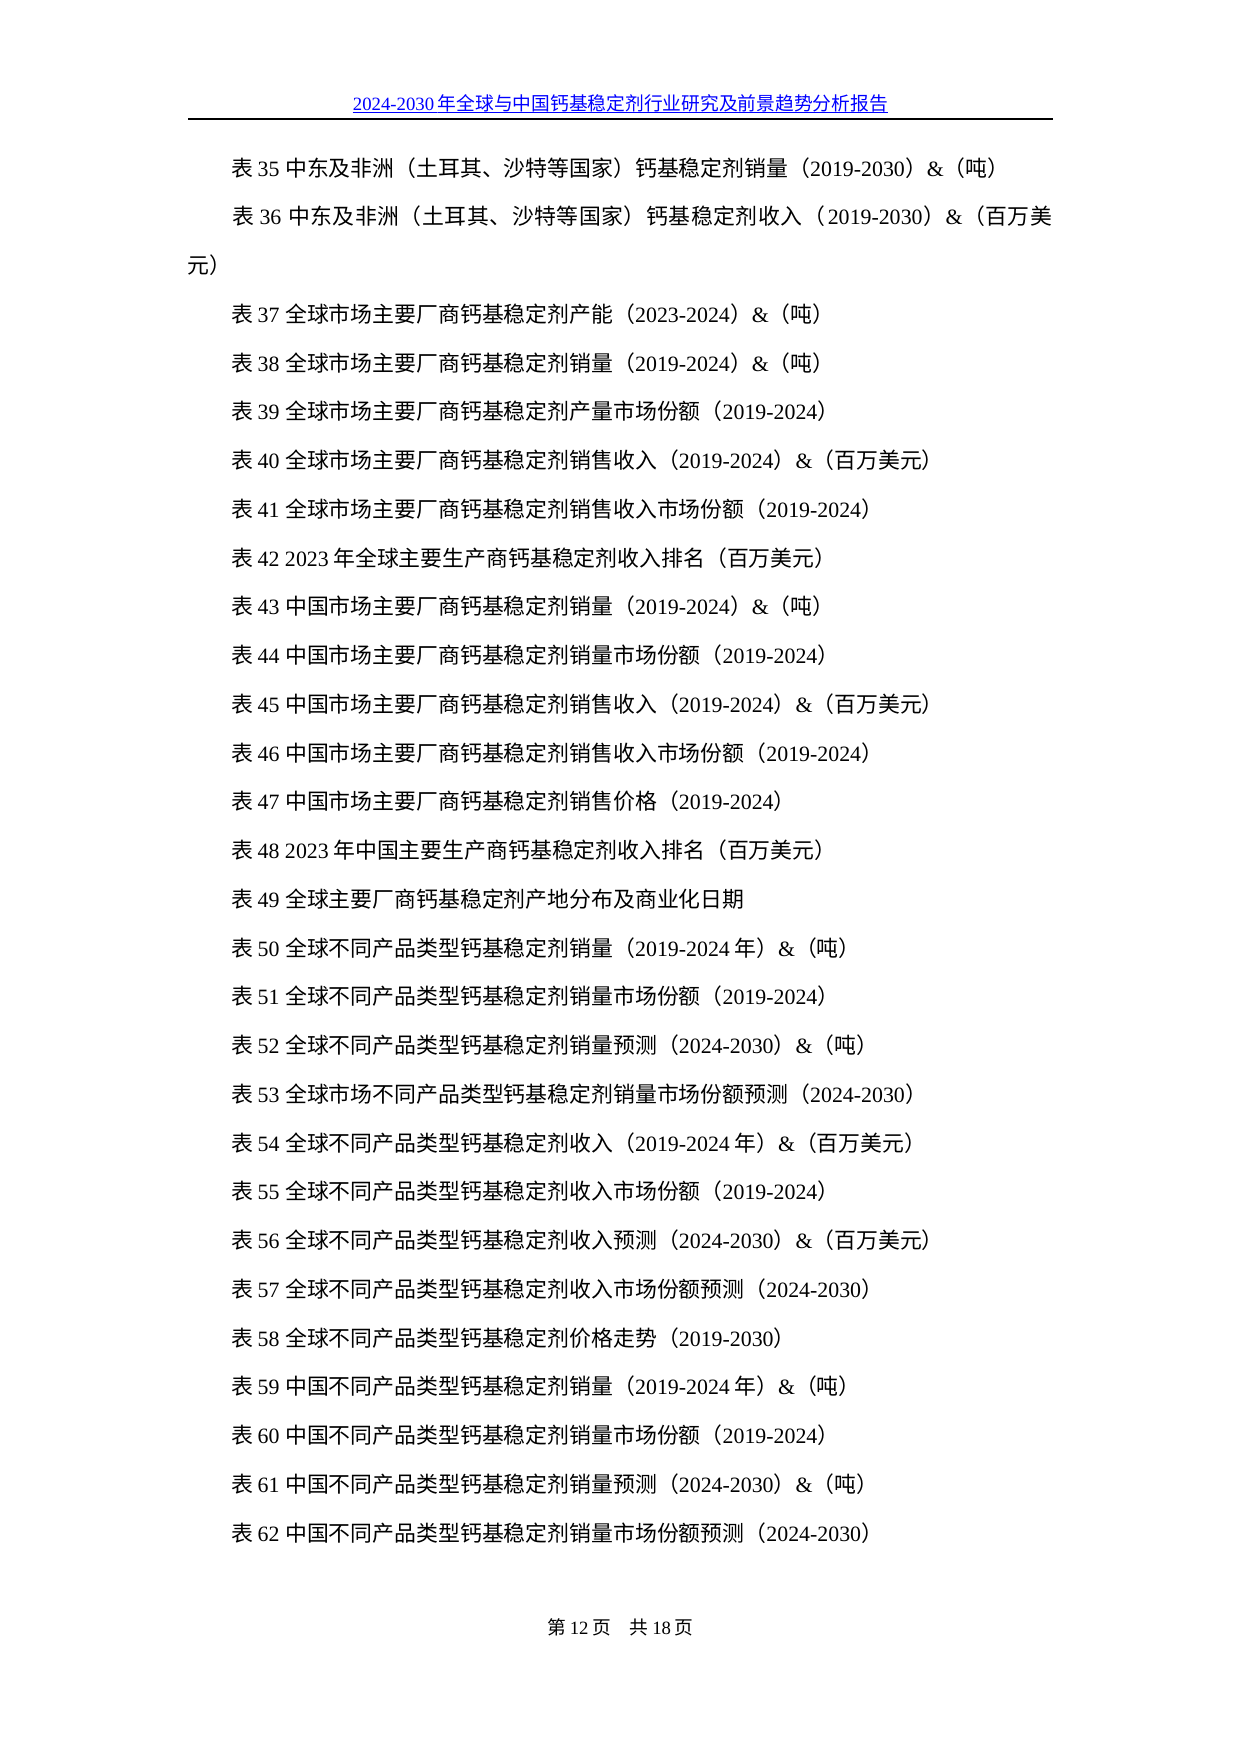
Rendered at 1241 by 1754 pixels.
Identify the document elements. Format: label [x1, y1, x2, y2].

text [187, 150, 1053, 1548]
